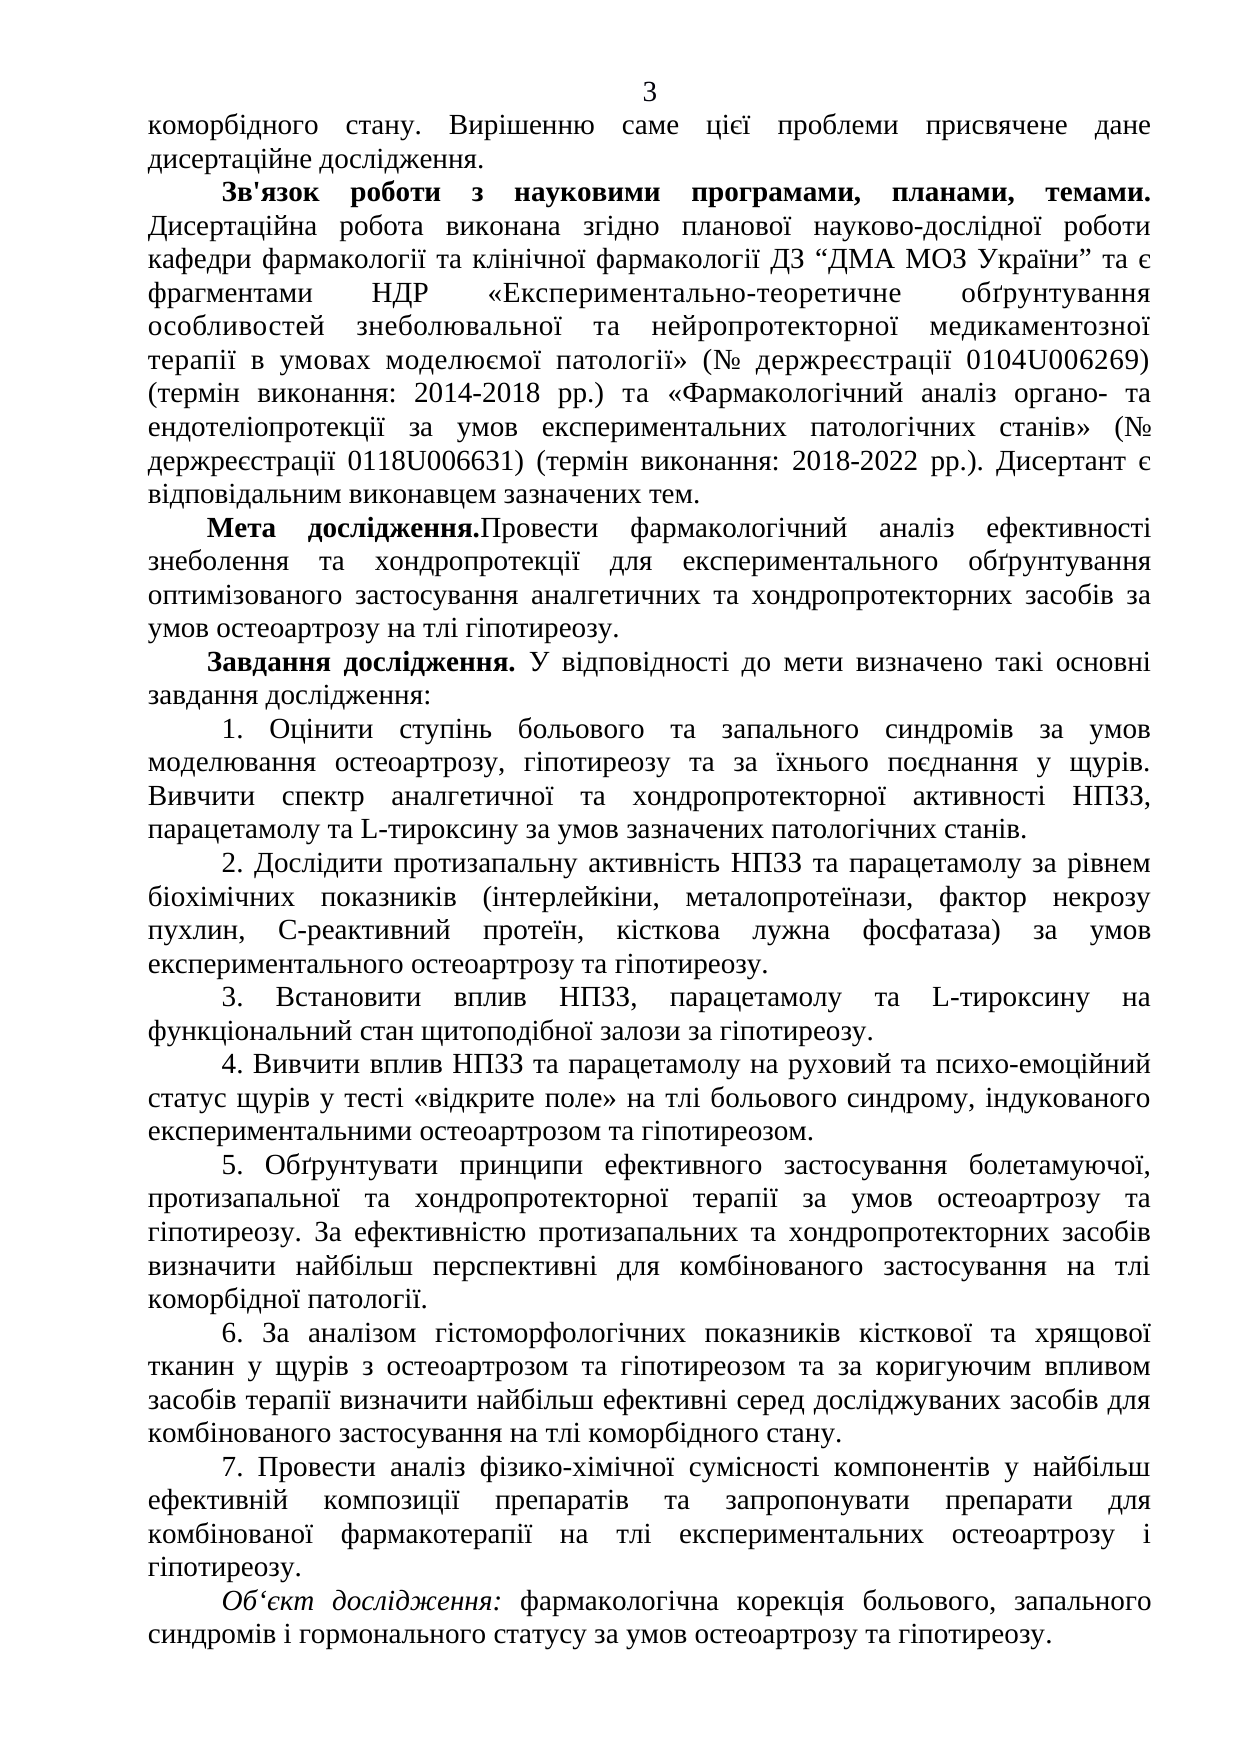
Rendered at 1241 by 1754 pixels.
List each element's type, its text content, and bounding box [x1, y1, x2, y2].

text Мета дослідження.Провести фармакологічний аналіз ефективності знеболення та хондропротекції для експериментального обґрунтування оптимізованого застосування аналгетичних та хондропротекторних засобів за умов остеоартрозу на тлі гіпотиреозу. [148, 510, 1152, 644]
text 7. Провести аналіз фізико-хімічної сумісності компонентів у найбільш ефективній композиції препаратів та запропонувати препарати для комбінованої фармакотерапії на тлі експериментальних остеоартрозу і гіпотиреозу. [148, 1449, 1152, 1583]
text 4. Вивчити вплив НПЗЗ та парацетамолу на руховий та психо-емоційний статус щурів у тесті «відкрите поле» на тлі больового синдрому, індукованого експериментальними остеоартрозом та гіпотиреозом. [148, 1046, 1152, 1147]
text 6. За аналізом гістоморфологічних показників кісткової та хрящової тканин у щурів з остеоартрозом та гіпотиреозом та за коригуючим впливом засобів терапії визначити найбільш ефективні серед досліджуваних засобів для комбінованого застосування на тлі коморбідного стану. [148, 1315, 1152, 1449]
text Зв'язок роботи з науковими програмами, планами, темами. Дисертаційна робота виконана згідно планової науково-дослідної роботи кафедри фармакології та клінічної фармакології ДЗ “ДМА МОЗ України” та є фрагментами НДР «Експериментально-теоретичне обґрунтування особливостей знеболювальної та нейропротекторної медикаментозної терапії в умовах моделюємої патології» (№ держреєстрації 0104U006269) (термін виконання: 2014-2018 рр.) та «Фармакологічний аналіз органо- та ендотеліопротекції за умов експериментальних патологічних станів» (№ держреєстрації 0118U006631) (термін виконання: 2018-2022 рр.). Дисертант є відповідальним виконавцем зазначених тем. [148, 174, 1152, 510]
text 5. Обґрунтувати принципи ефективного застосування болетамуючої, протизапальної та хондропротекторної терапії за умов остеоартрозу та гіпотиреозу. За ефективністю протизапальних та хондропротекторних засобів визначити найбільш перспективні для комбінованого застосування на тлі коморбідної патології. [148, 1147, 1152, 1315]
text 1. Оцінити ступінь больового та запального синдромів за умов моделювання остеоартрозу, гіпотиреозу та за їхнього поєднання у щурів. Вивчити спектр аналгетичної та хондропротекторної активності НПЗЗ, парацетамолу та L-тироксину за умов зазначених патологічних станів. [148, 711, 1152, 845]
text Об‘єкт дослідження: фармакологічна корекція больового, запального синдромів і гормонального статусу за умов остеоартрозу та гіпотиреозу. [148, 1583, 1152, 1650]
text Завдання дослідження. У відповідності до мети визначено такі основні завдання дослідження: [148, 644, 1152, 711]
text 2. Дослідити протизапальну активність НПЗЗ та парацетамолу за рівнем біохімічних показників (інтерлейкіни, металопротеїнази, фактор некрозу пухлин, С-реактивний протеїн, кісткова лужна фосфатаза) за умов експериментального остеоартрозу та гіпотиреозу. [148, 845, 1152, 979]
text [148, 107, 1152, 174]
text 3. Встановити вплив НПЗЗ, парацетамолу та L-тироксину на функціональний стан щитоподібної залози за гіпотиреозу. [148, 979, 1152, 1046]
